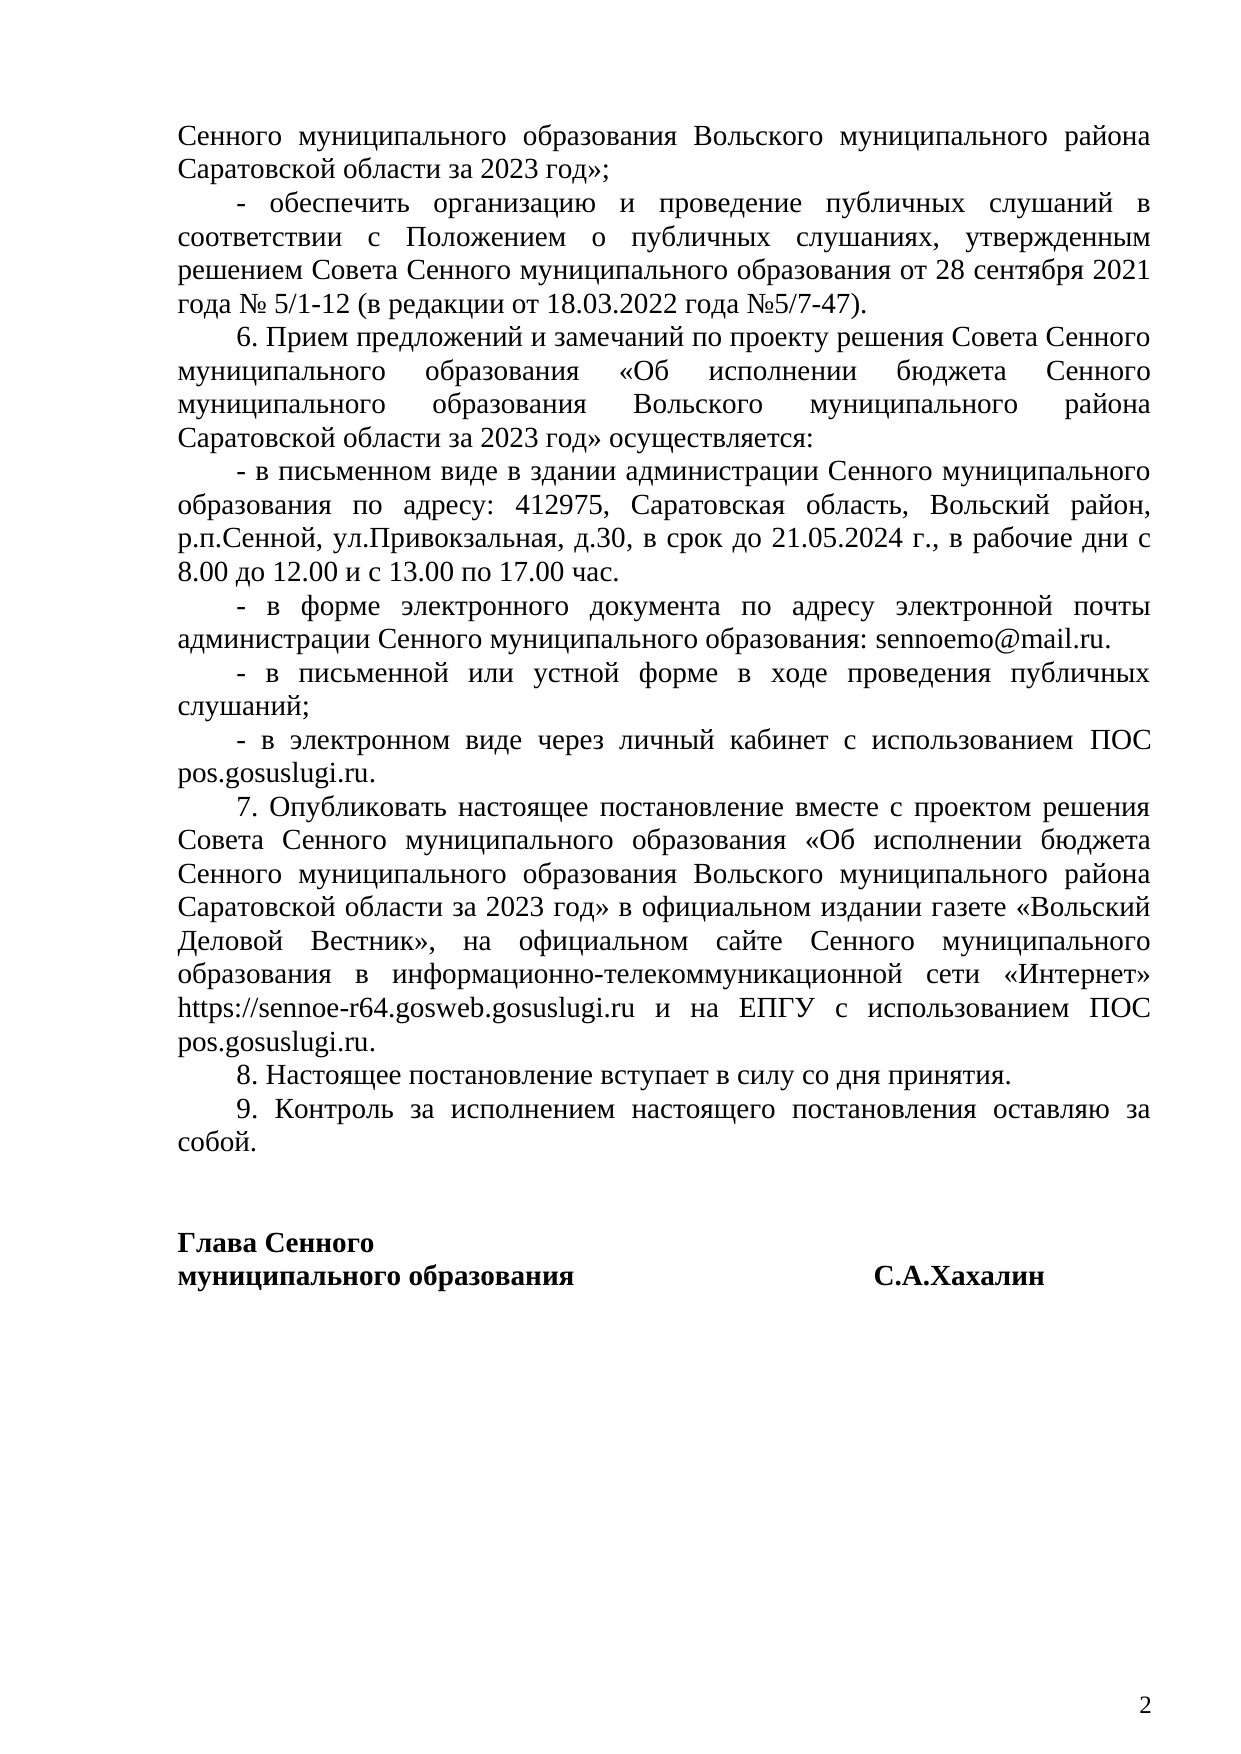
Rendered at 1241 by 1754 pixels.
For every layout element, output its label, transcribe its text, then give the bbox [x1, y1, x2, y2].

text 9. Контроль за исполнением настоящего постановления оставляю за собой. [177, 1091, 1152, 1158]
text 6. Прием предложений и замечаний по проекту решения Совета Сенного муниципального образования «Об исполнении бюджета Сенного муниципального образования Вольского муниципального района Саратовской области за 2023 год» осуществляется: [177, 319, 1152, 453]
text - в форме электронного документа по адресу электронной почты администрации Сенного муниципального образования: sennoemo@mail.ru. [177, 588, 1152, 655]
text - в письменном виде в здании администрации Сенного муниципального образования по адресу: 412975, Саратовская область, Вольский район, р.п.Сенной, ул.Привокзальная, д.30, в срок до 21.05.2024 г., в рабочие дни с 8.00 до 12.00 и с 13.00 по 17.00 час. [177, 453, 1152, 521]
text - обеспечить организацию и проведение публичных слушаний в соответствии с Положением о публичных слушаниях, утвержденным решением Совета Сенного муниципального образования от 28 сентября 2021 года № 5/1-12 (в редакции от 18.03.2022 года №5/7-47). [177, 185, 1152, 319]
title муниципального образования С.А.Хахалин [177, 1258, 1152, 1292]
text - в письменном виде в здании администрации Сенного муниципального образования по адресу: 412975, Саратовская область, Вольский район, р.п.Сенной, ул.Привокзальная, д.30, в срок до 21.05.2024 г., в рабочие дни с 8.00 до 12.00 и с 13.00 по 17.00 час. [177, 521, 1152, 588]
text Глава Сенного [177, 1225, 1152, 1258]
title 7. Опубликовать настоящее постановление вместе с проектом решения Совета Сенного муниципального образования «Об исполнении бюджета Сенного муниципального образования Вольского муниципального района Саратовской области за 2023 год» в официальном издании газете «Вольский Деловой Вестник», на официальном сайте Сенного муниципального образования в информационно-телекоммуникационной сети «Интернет» https://sennoe-r64.gosweb.gosuslugi.ru и на ЕПГУ с использованием ПОС pos.gosuslugi.ru. [177, 789, 1152, 1057]
text - в письменной или устной форме в ходе проведения публичных слушаний; [177, 655, 1152, 722]
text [177, 118, 1152, 185]
text - в электронном виде через личный кабинет с использованием ПОС pos.gosuslugi.ru. [177, 722, 1152, 789]
title 8. Настоящее постановление вступает в силу со дня принятия. [177, 1057, 1152, 1091]
